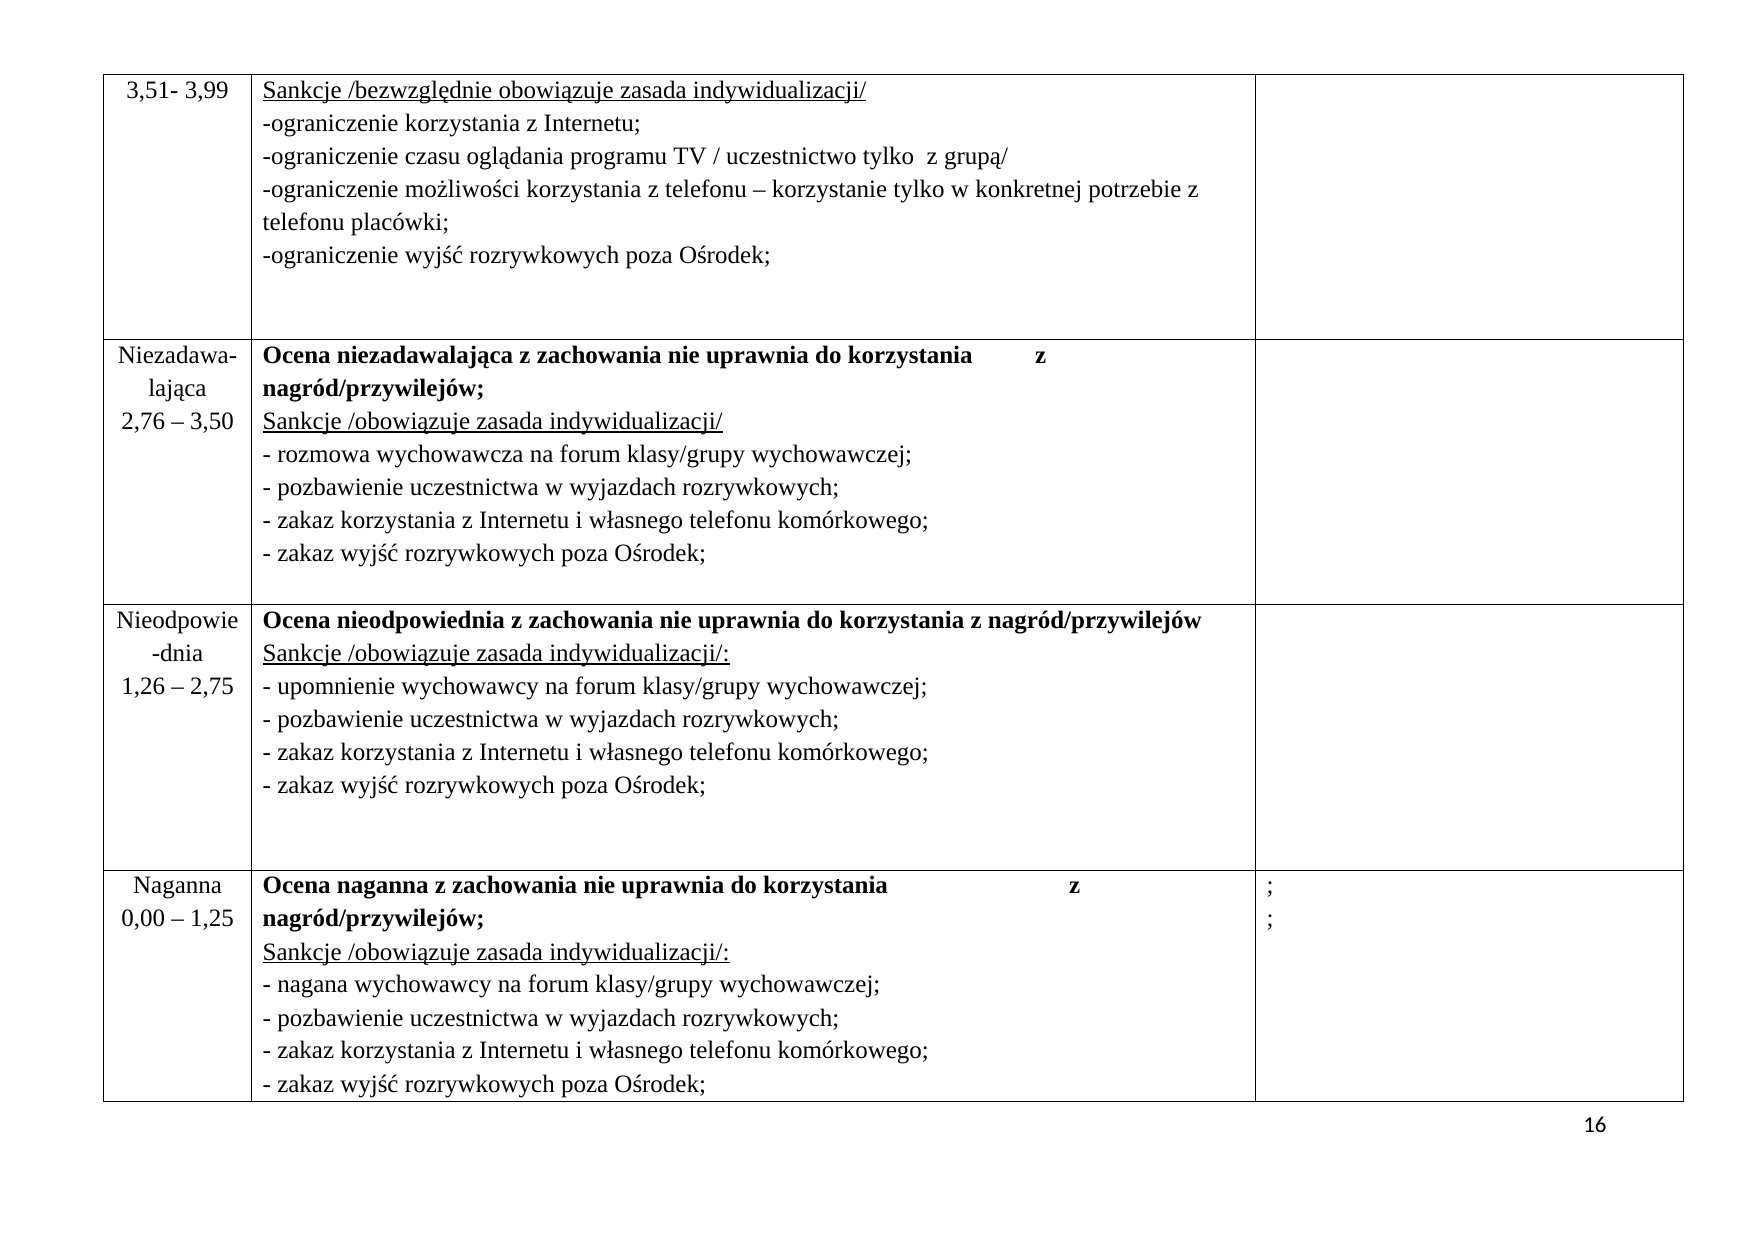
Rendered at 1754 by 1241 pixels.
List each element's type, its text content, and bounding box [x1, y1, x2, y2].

table_cell Poprawna 3,51- 3,99 [104, 75, 251, 339]
table_cell [1256, 605, 1683, 869]
table_cell Ocena niezadawalająca z zachowania nie uprawnia do korzystania z nagród/przywilejów; Sankcje /obowiązuje zasada indywidualizacji/ - rozmowa wychowawcza na forum klasy/grupy wychowawczej; - pozbawienie uczestnictwa w wyjazdach rozrywkowych; - zakaz korzystania z Internetu i własnego telefonu komórkowego; - zakaz wyjść rozrywkowych poza Ośrodek; [252, 340, 1255, 604]
table_cell Ocena nieodpowiednia z zachowania nie uprawnia do korzystania z nagród/przywilejów Sankcje /obowiązuje zasada indywidualizacji/: - upomnienie wychowawcy na forum klasy/grupy wychowawczej; - pozbawienie uczestnictwa w wyjazdach rozrywkowych; - zakaz korzystania z Internetu i własnego telefonu komórkowego; - zakaz wyjść rozrywkowych poza Ośrodek; [252, 605, 1255, 869]
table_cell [252, 871, 1255, 1101]
table_cell [1256, 75, 1683, 339]
table_cell Niezadawa-lająca 2,76 – 3,50 [104, 340, 251, 604]
table_cell ; ; [1256, 871, 1683, 1101]
table_cell Naganna 0,00 – 1,25 [104, 871, 251, 1101]
table_cell [1256, 340, 1683, 604]
table_cell Nieodpowie-dnia 1,26 – 2,75 [104, 605, 251, 869]
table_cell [252, 75, 1255, 339]
